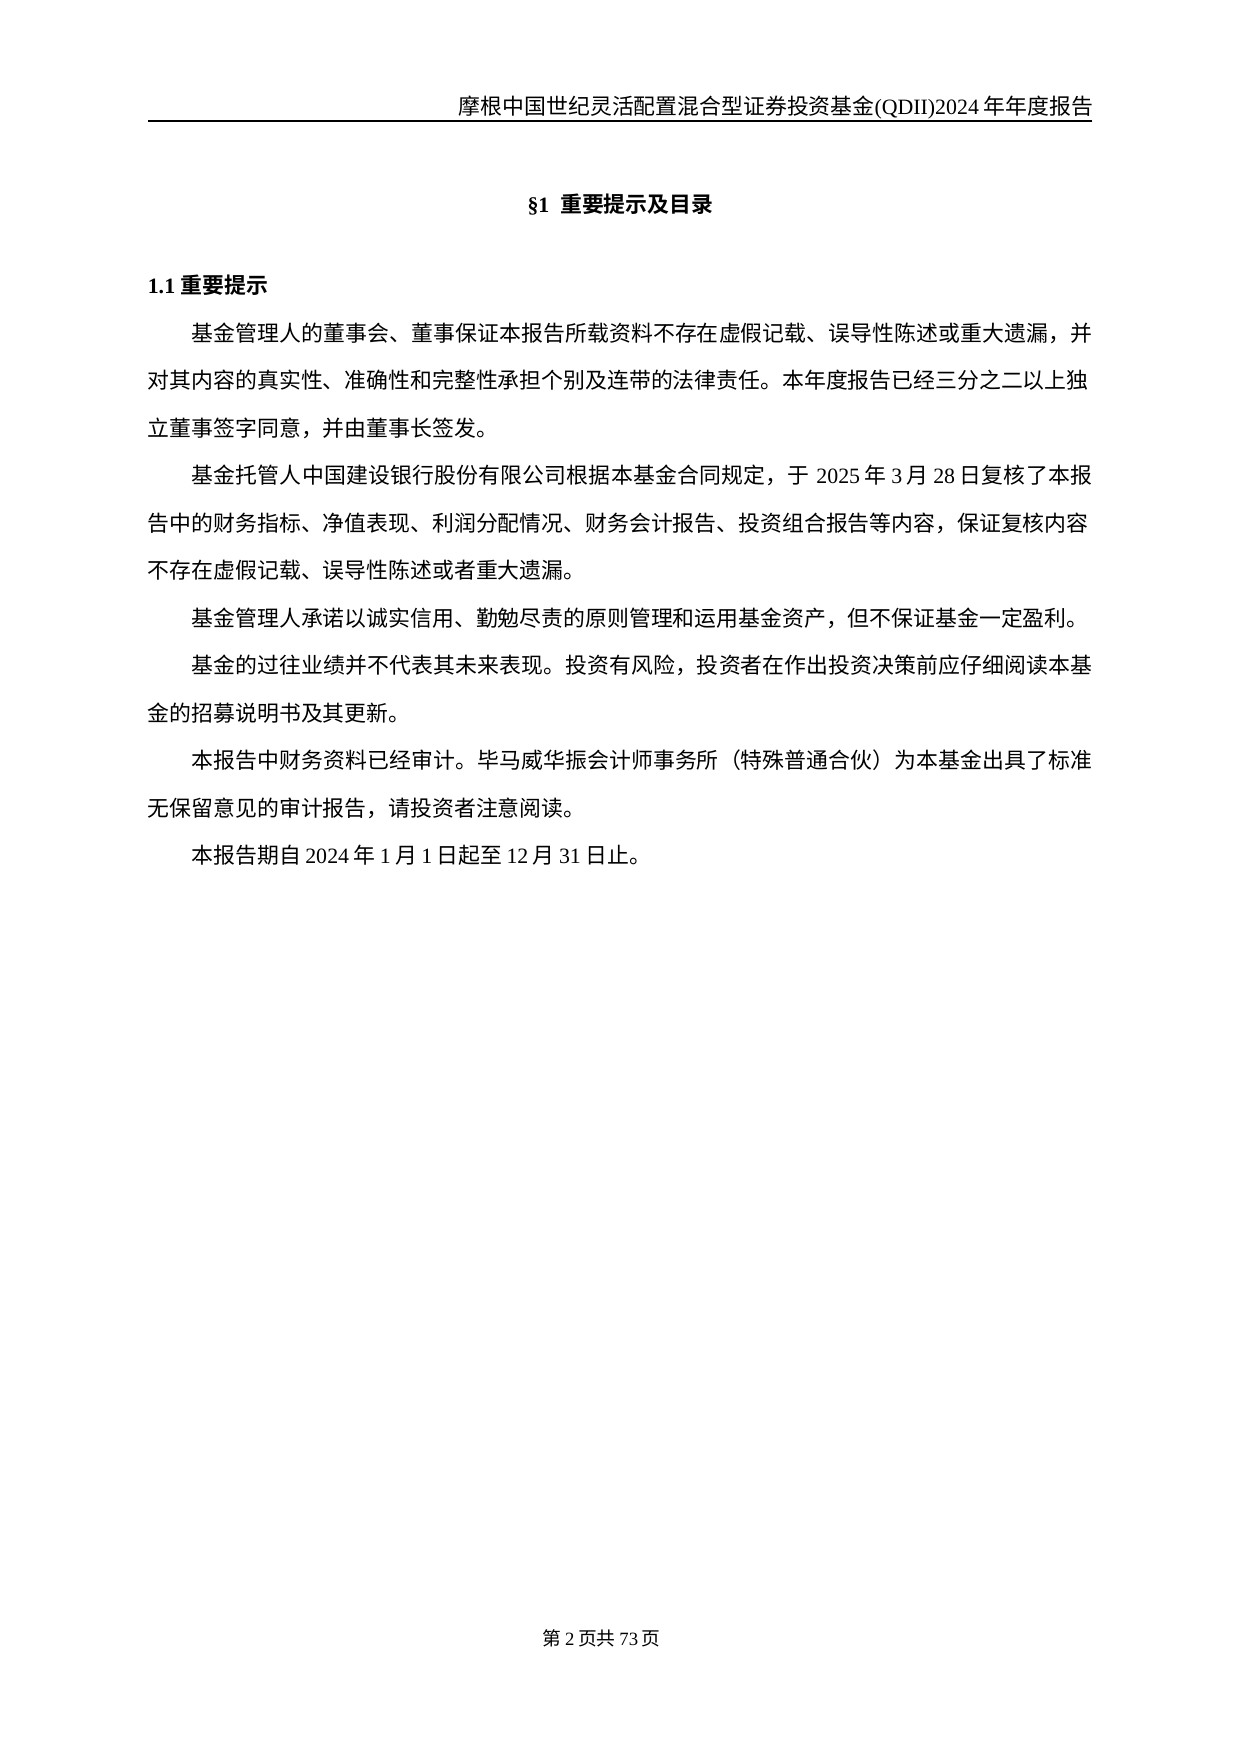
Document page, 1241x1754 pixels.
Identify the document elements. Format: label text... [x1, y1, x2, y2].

text 本报告期自2024年1月1日起至12月31日止。 [148, 838, 1092, 870]
text 基金管理人的董事会、董事保证本报告所载资料不存在虚假记载、误导性陈述或重大遗漏，并对其内容的真实性、准确性和完整性承担个别及连带的法律责任。本年度报告已经三分之二以上独立董事签字同意，并由董事长签发。 [148, 316, 1092, 443]
text 基金托管人中国建设银行股份有限公司根据本基金合同规定，于2025年3月28日复核了本报告中的财务指标、净值表现、利润分配情况、财务会计报告、投资组合报告等内容，保证复核内容不存在虚假记载、误导性陈述或者重大遗漏。 [148, 458, 1092, 585]
text 基金管理人承诺以诚实信用、勤勉尽责的原则管理和运用基金资产，但不保证基金一定盈利。 [148, 601, 1092, 633]
subtitle §1 重要提示及目录 [148, 187, 1092, 219]
text 本报告中财务资料已经审计。毕马威华振会计师事务所（特殊普通合伙）为本基金出具了标准无保留意见的审计报告，请投资者注意阅读。 [148, 743, 1092, 823]
text 基金的过往业绩并不代表其未来表现。投资有风险，投资者在作出投资决策前应仔细阅读本基金的招募说明书及其更新。 [148, 648, 1092, 728]
subtitle 1.1 重要提示 [148, 268, 1092, 300]
